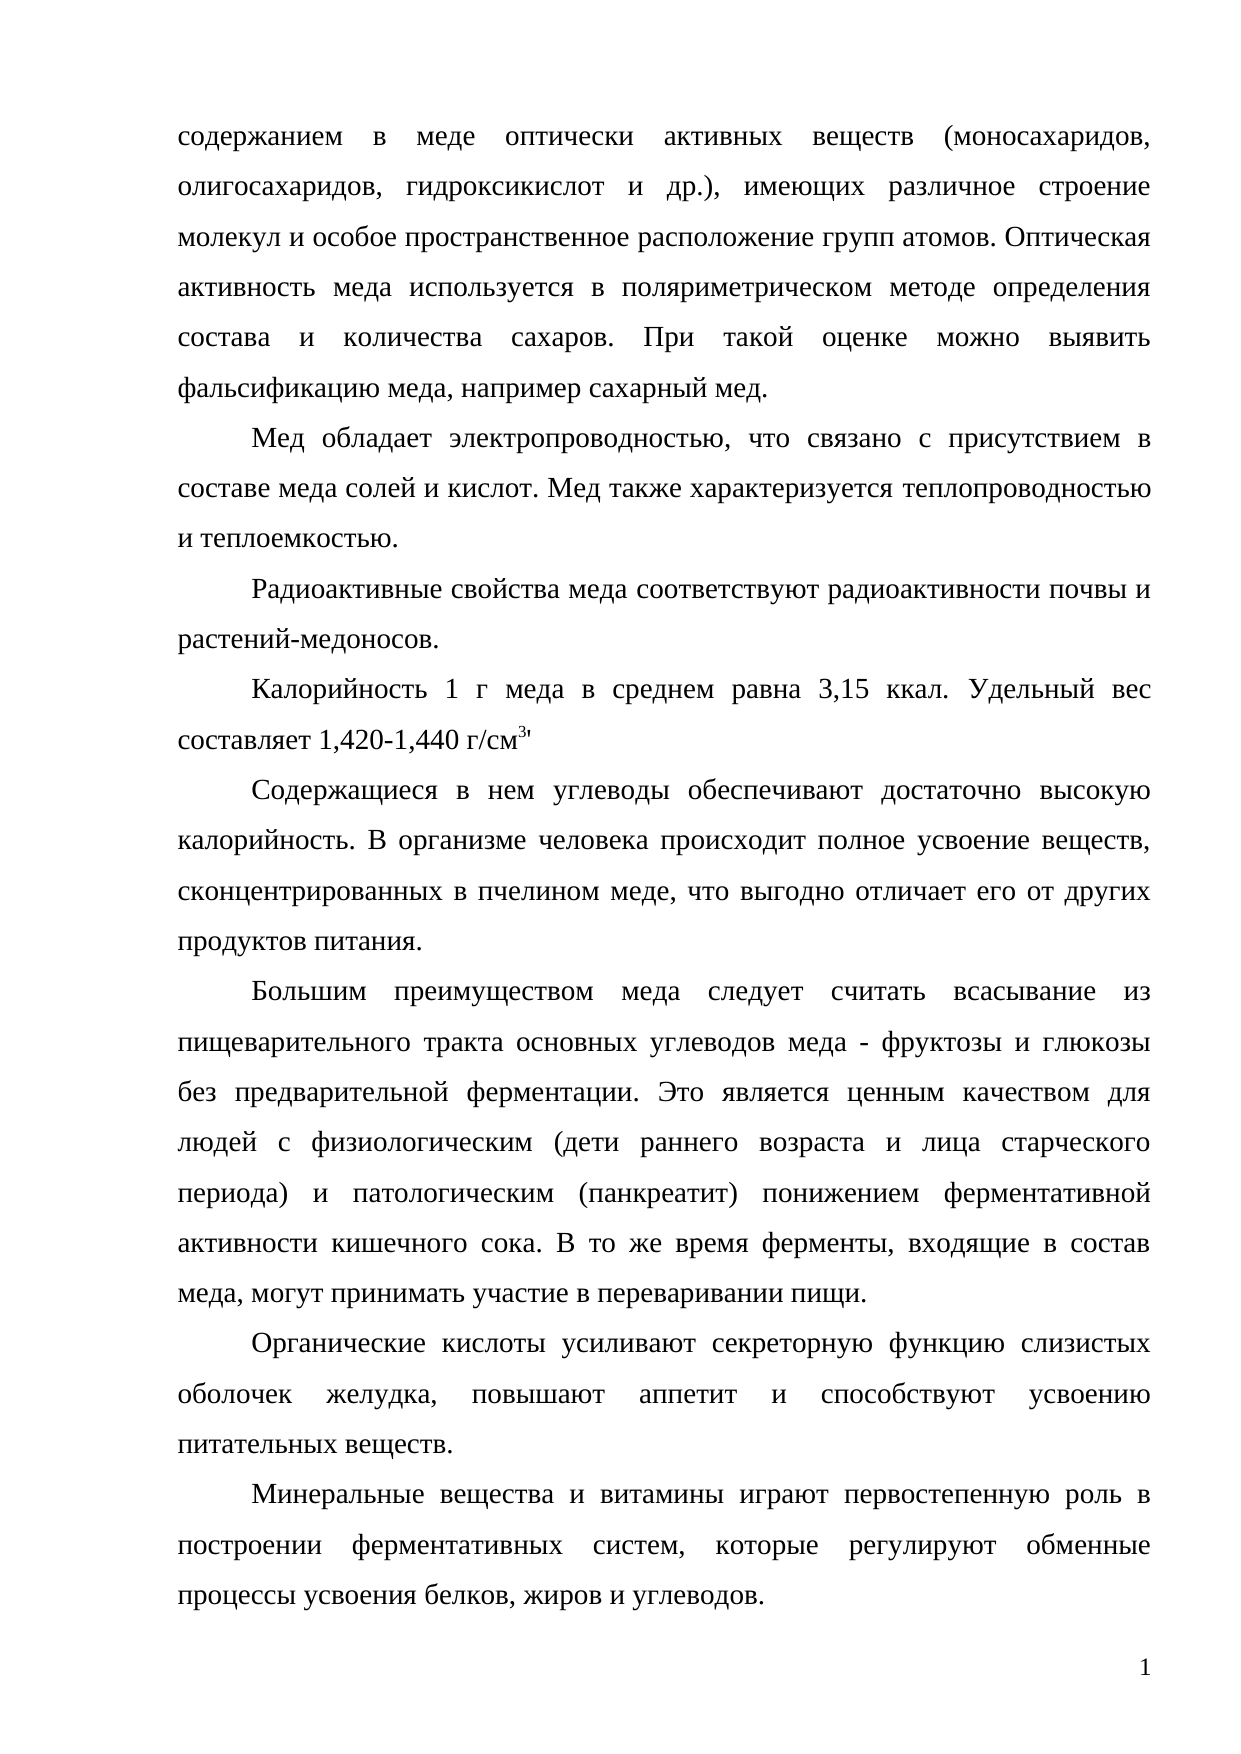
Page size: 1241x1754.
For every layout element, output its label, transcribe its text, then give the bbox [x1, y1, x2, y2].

text Мед обладает электропроводностью, что связано с присутствием в составе меда солей и кислот. Мед также характеризуется теплопроводностью и теплоемкостью. [177, 420, 1152, 554]
text Минеральные вещества и витамины играют первостепенную роль в построении ферментативных систем, которые регулируют обменные процессы усвоения белков, жиров и углеводов. [177, 1477, 1152, 1611]
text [177, 118, 1152, 403]
text Большим преимуществом меда следует считать всасывание из пищеварительного тракта основных углеводов меда - фруктозы и глюкозы без предварительной ферментации. Это является ценным качеством для людей с физиологическим (дети раннего возраста и лица старческого периода) и патологическим (панкреатит) понижением ферментативной активности кишечного сока. В то же время ферменты, входящие в состав меда, могут принимать участие в переваривании пищи. [177, 973, 1152, 1309]
text Содержащиеся в нем углеводы обеспечивают достаточно высокую калорийность. В организме человека происходит полное усвоение веществ, сконцентрированных в пчелином меде, что выгодно отличает его от других продуктов питания. [177, 772, 1152, 957]
text Радиоактивные свойства меда соответствуют радиоактивности почвы и растений-медоносов. [177, 571, 1152, 655]
text Калорийность 1 г меда в среднем равна 3,15 ккал. Удельный вес составляет 1,420-1,440 г/см3' [177, 672, 1152, 755]
text Органические кислоты усиливают секреторную функцию слизистых оболочек желудка, повышают аппетит и способствуют усвоению питательных веществ. [177, 1326, 1152, 1460]
